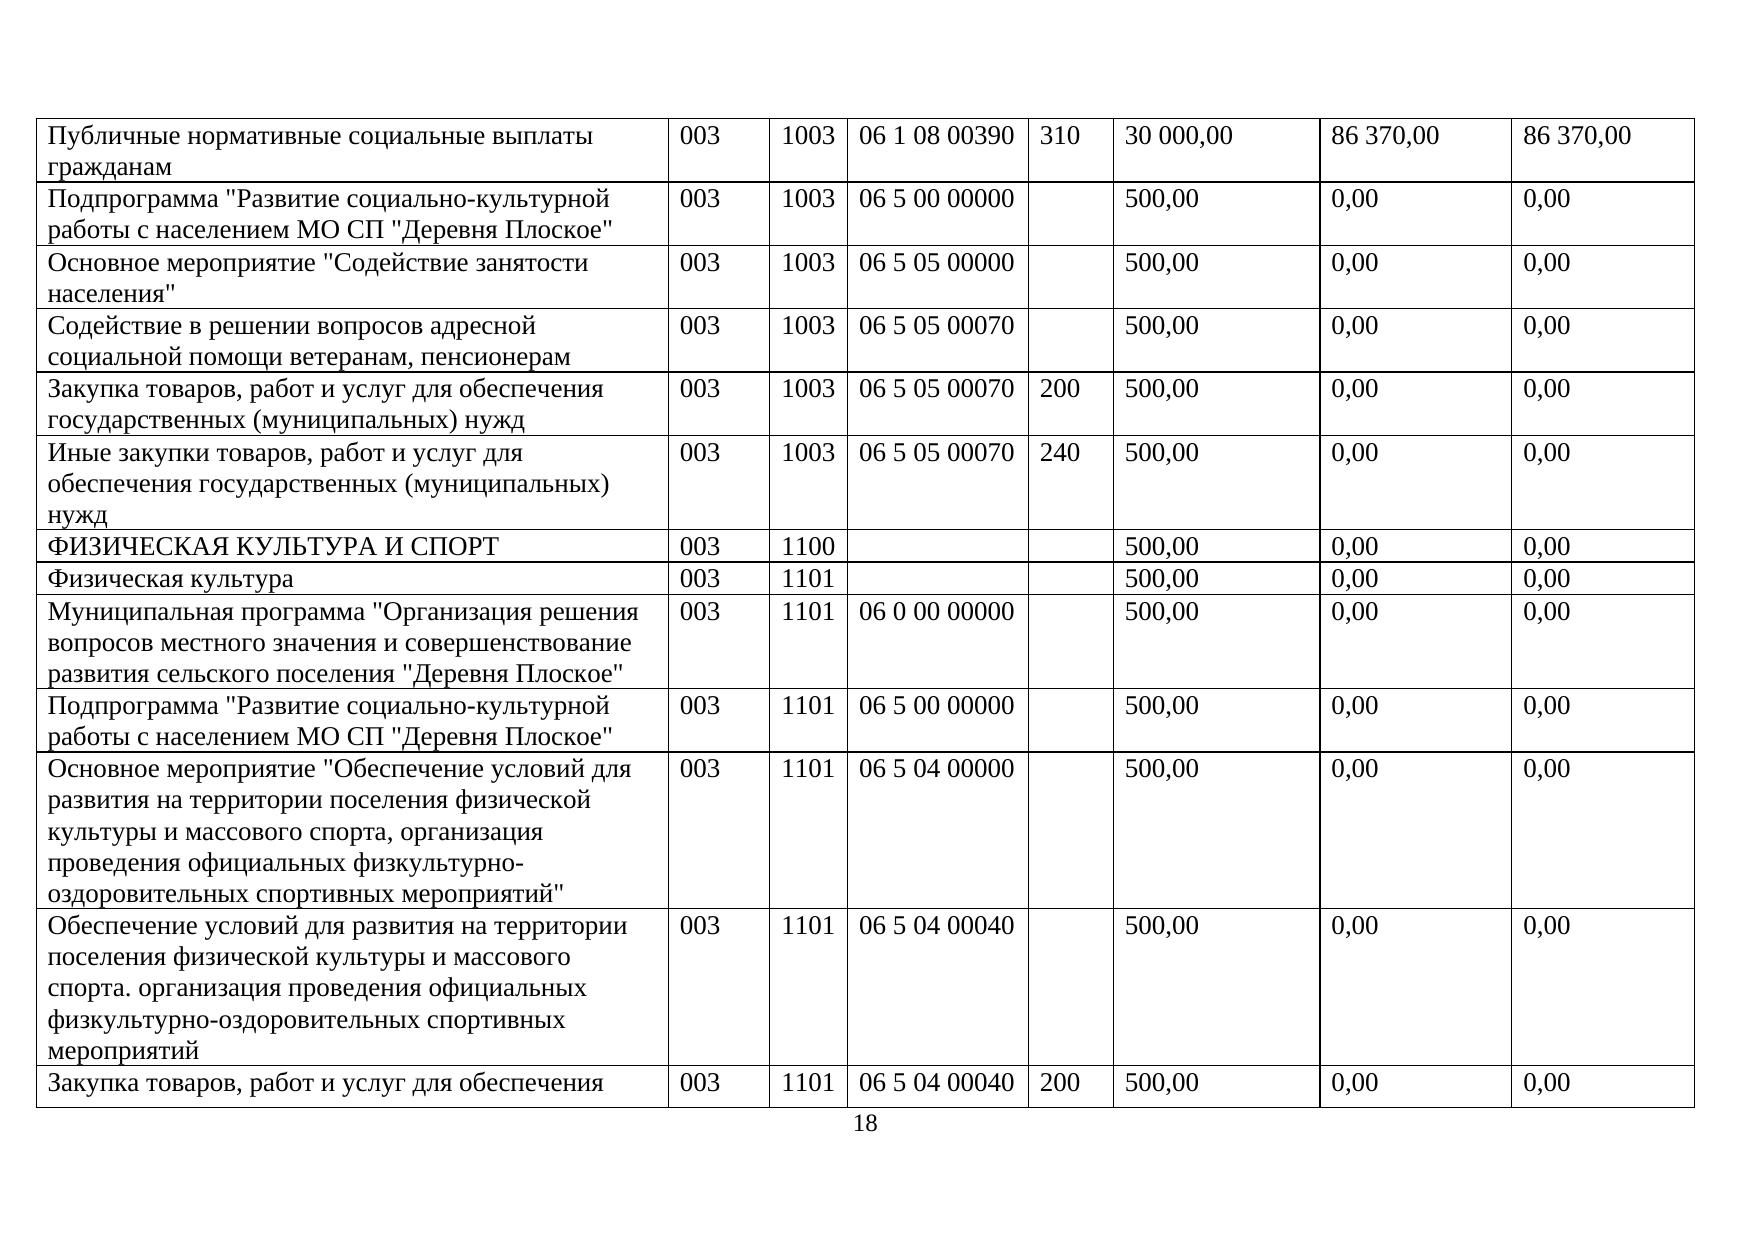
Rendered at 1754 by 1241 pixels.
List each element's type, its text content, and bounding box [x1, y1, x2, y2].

table_cell 1003 [770, 373, 847, 435]
table_cell 06 5 04 00000 [848, 753, 1028, 908]
table_cell 06 5 00 00000 [848, 689, 1028, 751]
table_cell [1029, 689, 1113, 751]
table_cell 1003 [770, 119, 847, 181]
table_cell ФИЗИЧЕСКАЯ КУЛЬТУРА И СПОРТ [37, 530, 668, 561]
table_cell 86 370,00 [1321, 119, 1511, 181]
table_cell 0,00 [1512, 530, 1694, 561]
table_cell 0,00 [1321, 689, 1511, 751]
table_cell 200 [1029, 1066, 1113, 1107]
table_cell Муниципальная программа "Организация решения вопросов местного значения и совершенствование развития сельского поселения "Деревня Плоское" [37, 595, 668, 688]
table_cell 0,00 [1321, 753, 1511, 908]
table_cell 240 [1029, 436, 1113, 529]
table_cell 003 [669, 689, 769, 751]
table_cell 0,00 [1512, 309, 1694, 371]
table_cell 003 [669, 119, 769, 181]
table_cell 003 [669, 1066, 769, 1107]
table_cell [1029, 909, 1113, 1065]
table_cell Публичные нормативные социальные выплаты гражданам [37, 119, 668, 181]
table_cell 003 [669, 183, 769, 245]
table_cell 500,00 [1114, 530, 1319, 561]
table_cell [1029, 246, 1113, 308]
table_cell 500,00 [1114, 436, 1319, 529]
table_cell 500,00 [1114, 753, 1319, 908]
table_cell 003 [669, 246, 769, 308]
table_cell 30 000,00 [1114, 119, 1319, 181]
table_cell 0,00 [1512, 246, 1694, 308]
table_cell 1101 [770, 689, 847, 751]
table_cell 003 [669, 373, 769, 435]
table_cell 06 5 04 00040 [848, 909, 1028, 1065]
table_cell 003 [669, 595, 769, 688]
table_cell 0,00 [1512, 563, 1694, 594]
table_cell 06 1 08 00390 [848, 119, 1028, 181]
table_cell 0,00 [1321, 373, 1511, 435]
table_cell [848, 530, 1028, 561]
table_cell 1100 [770, 530, 847, 561]
table_cell 003 [669, 909, 769, 1065]
table_cell [848, 563, 1028, 594]
table_cell 06 0 00 00000 [848, 595, 1028, 688]
table_cell 1101 [770, 595, 847, 688]
table_cell 500,00 [1114, 909, 1319, 1065]
table_cell 0,00 [1321, 1066, 1511, 1107]
table_cell 0,00 [1512, 373, 1694, 435]
table_cell 0,00 [1512, 909, 1694, 1065]
table_cell Содействие в решении вопросов адресной социальной помощи ветеранам, пенсионерам [37, 309, 668, 371]
table_cell 003 [669, 753, 769, 908]
table_cell 500,00 [1114, 1066, 1319, 1107]
table_cell 06 5 05 00070 [848, 373, 1028, 435]
table_cell Физическая культура [37, 563, 668, 594]
table_cell 310 [1029, 119, 1113, 181]
table_cell 1003 [770, 309, 847, 371]
table_cell Основное мероприятие "Содействие занятости населения" [37, 246, 668, 308]
table_cell Подпрограмма "Развитие социально-культурной работы с населением МО СП "Деревня Плоское" [37, 183, 668, 245]
table_cell 0,00 [1512, 1066, 1694, 1107]
table_cell 500,00 [1114, 309, 1319, 371]
table_cell 0,00 [1321, 563, 1511, 594]
table_cell 500,00 [1114, 563, 1319, 594]
table_cell 0,00 [1512, 595, 1694, 688]
table_cell 06 5 05 00070 [848, 309, 1028, 371]
table_cell 1003 [770, 436, 847, 529]
table_cell 500,00 [1114, 689, 1319, 751]
table_cell 0,00 [1321, 909, 1511, 1065]
table_cell 1101 [770, 563, 847, 594]
table_cell [1029, 183, 1113, 245]
table_cell Обеспечение условий для развития на территории поселения физической культуры и массового спорта. организация проведения официальных физкультурно-оздоровительных спортивных мероприятий [37, 909, 668, 1065]
table_cell 500,00 [1114, 183, 1319, 245]
table_cell Иные закупки товаров, работ и услуг для обеспечения государственных (муниципальных) нужд [37, 436, 668, 529]
table_cell [1029, 595, 1113, 688]
table_cell 003 [669, 563, 769, 594]
table_cell 200 [1029, 373, 1113, 435]
table_cell 003 [669, 436, 769, 529]
table_cell Закупка товаров, работ и услуг для обеспечения государственных (муниципальных) нужд [37, 373, 668, 435]
table_cell 1101 [770, 1066, 847, 1107]
table_cell 0,00 [1321, 183, 1511, 245]
table_cell 003 [669, 309, 769, 371]
table_cell 06 5 04 00040 [848, 1066, 1028, 1107]
table_cell 0,00 [1512, 753, 1694, 908]
table_cell 500,00 [1114, 373, 1319, 435]
table_cell 0,00 [1321, 309, 1511, 371]
table_cell 0,00 [1321, 530, 1511, 561]
table_cell Подпрограмма "Развитие социально-культурной работы с населением МО СП "Деревня Плоское" [37, 689, 668, 751]
table_cell 1003 [770, 183, 847, 245]
table_cell 0,00 [1321, 246, 1511, 308]
table_cell 500,00 [1114, 246, 1319, 308]
table_cell 1101 [770, 909, 847, 1065]
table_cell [37, 1066, 668, 1107]
table_cell [1029, 530, 1113, 561]
table_cell 0,00 [1512, 436, 1694, 529]
table_cell 06 5 05 00070 [848, 436, 1028, 529]
table_cell [1029, 309, 1113, 371]
table_cell Основное мероприятие "Обеспечение условий для развития на территории поселения физической культуры и массового спорта, организация проведения официальных физкультурно-оздоровительных спортивных мероприятий" [37, 753, 668, 908]
table_cell 06 5 00 00000 [848, 183, 1028, 245]
table_cell 86 370,00 [1512, 119, 1694, 181]
table_cell 1101 [770, 753, 847, 908]
table_cell 06 5 05 00000 [848, 246, 1028, 308]
table_cell [1029, 753, 1113, 908]
table_cell 0,00 [1321, 436, 1511, 529]
table_cell 1003 [770, 246, 847, 308]
table_cell [1029, 563, 1113, 594]
table_cell 0,00 [1512, 689, 1694, 751]
table_cell 0,00 [1512, 183, 1694, 245]
table_cell 0,00 [1321, 595, 1511, 688]
table_cell 500,00 [1114, 595, 1319, 688]
table_cell 003 [669, 530, 769, 561]
